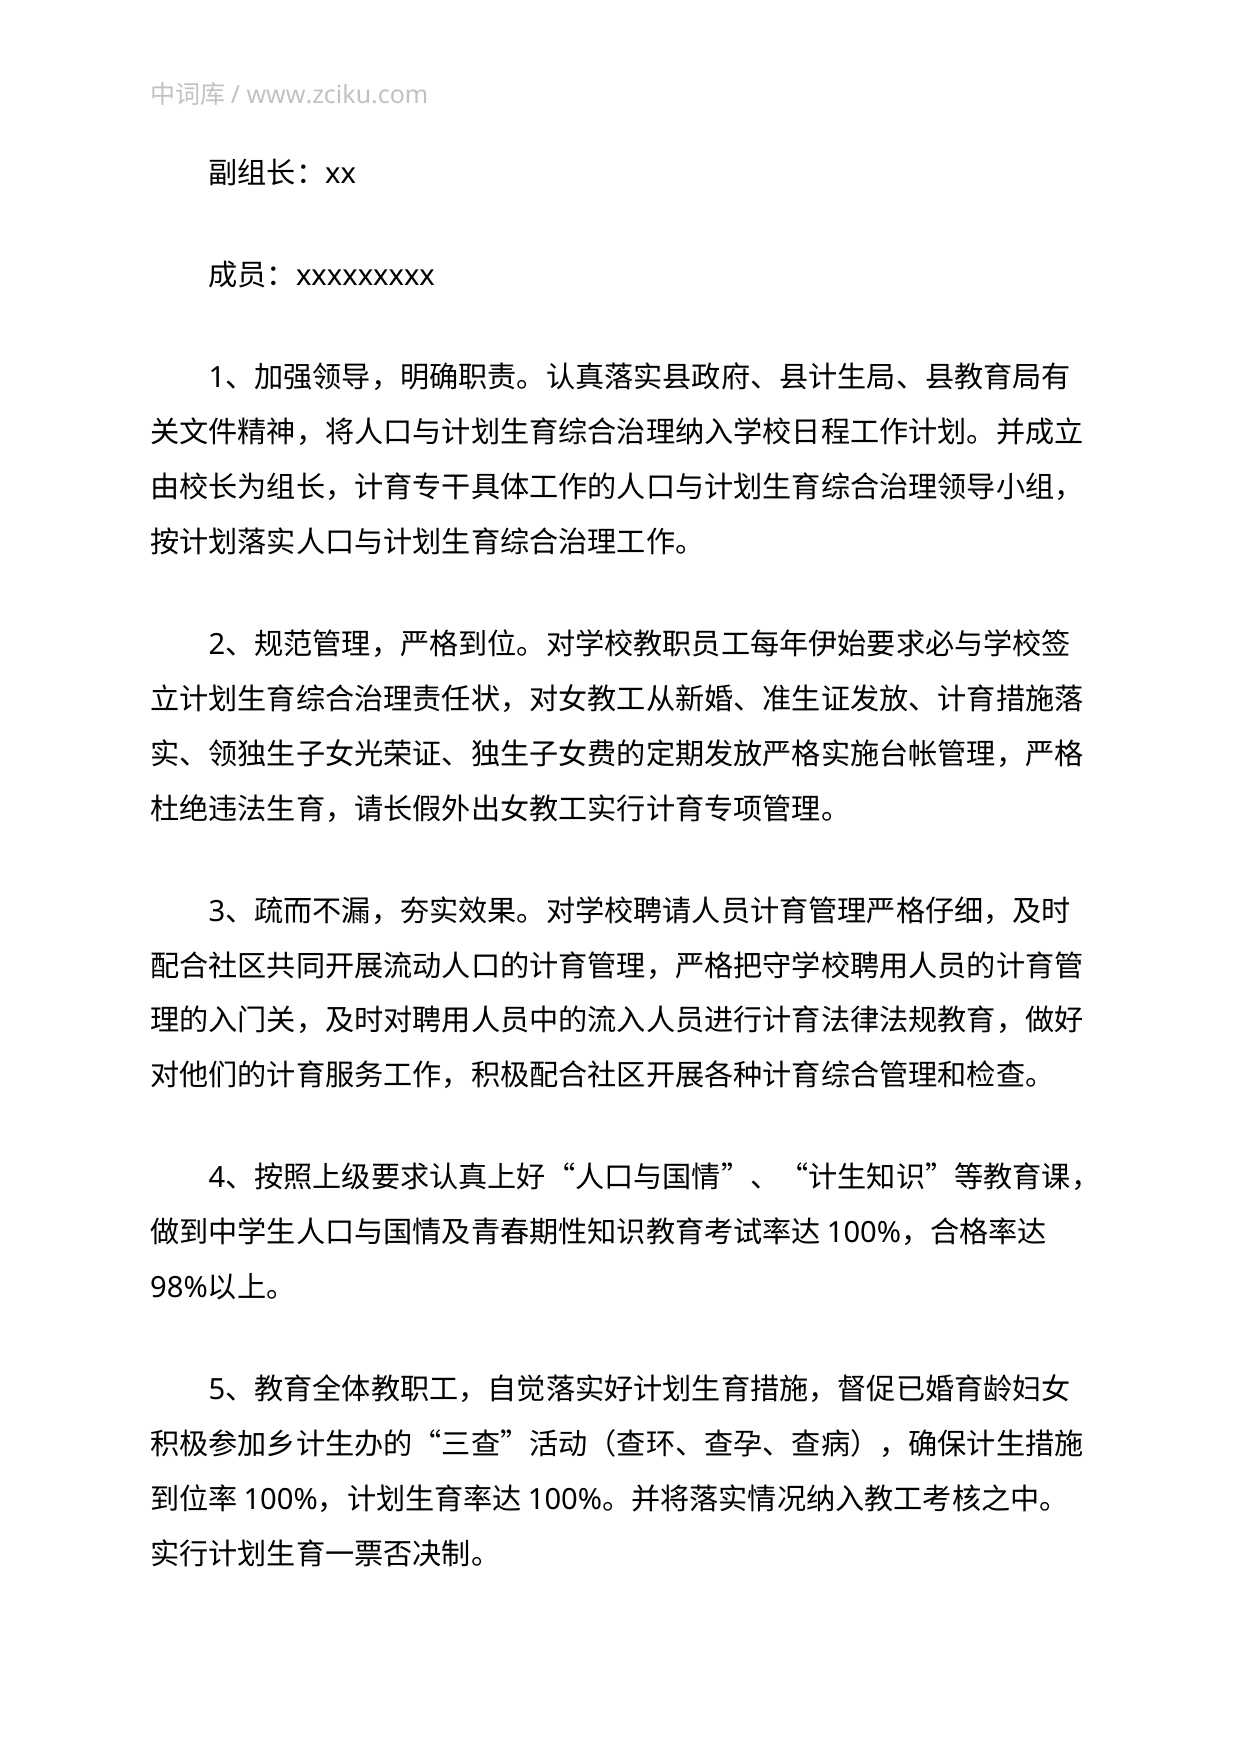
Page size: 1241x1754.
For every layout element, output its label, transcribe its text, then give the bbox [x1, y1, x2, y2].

text 副组长：xx [150, 150, 1090, 192]
text 成员：xxxxxxxxx [150, 252, 1090, 294]
text 4、按照上级要求认真上好“人口与国情”、“计生知识”等教育课，做到中学生人口与国情及青春期性知识教育考试率达100%，合格率达98%以上。 [150, 1154, 1090, 1306]
text 5、教育全体教职工，自觉落实好计划生育措施，督促已婚育龄妇女积极参加乡计生办的“三查”活动（查环、查孕、查病），确保计生措施到位率100%，计划生育率达100%。并将落实情况纳入教工考核之中。实行计划生育一票否决制。 [150, 1366, 1090, 1573]
text 1、加强领导，明确职责。认真落实县政府、县计生局、县教育局有关文件精神，将人口与计划生育综合治理纳入学校日程工作计划。并成立由校长为组长，计育专干具体工作的人口与计划生育综合治理领导小组，按计划落实人口与计划生育综合治理工作。 [150, 354, 1090, 561]
text 2、规范管理，严格到位。对学校教职员工每年伊始要求必与学校签立计划生育综合治理责任状，对女教工从新婚、准生证发放、计育措施落实、领独生子女光荣证、独生子女费的定期发放严格实施台帐管理，严格杜绝违法生育，请长假外出女教工实行计育专项管理。 [150, 621, 1090, 828]
text 3、疏而不漏，夯实效果。对学校聘请人员计育管理严格仔细，及时配合社区共同开展流动人口的计育管理，严格把守学校聘用人员的计育管理的入门关，及时对聘用人员中的流入人员进行计育法律法规教育，做好对他们的计育服务工作，积极配合社区开展各种计育综合管理和检查。 [150, 887, 1090, 1094]
